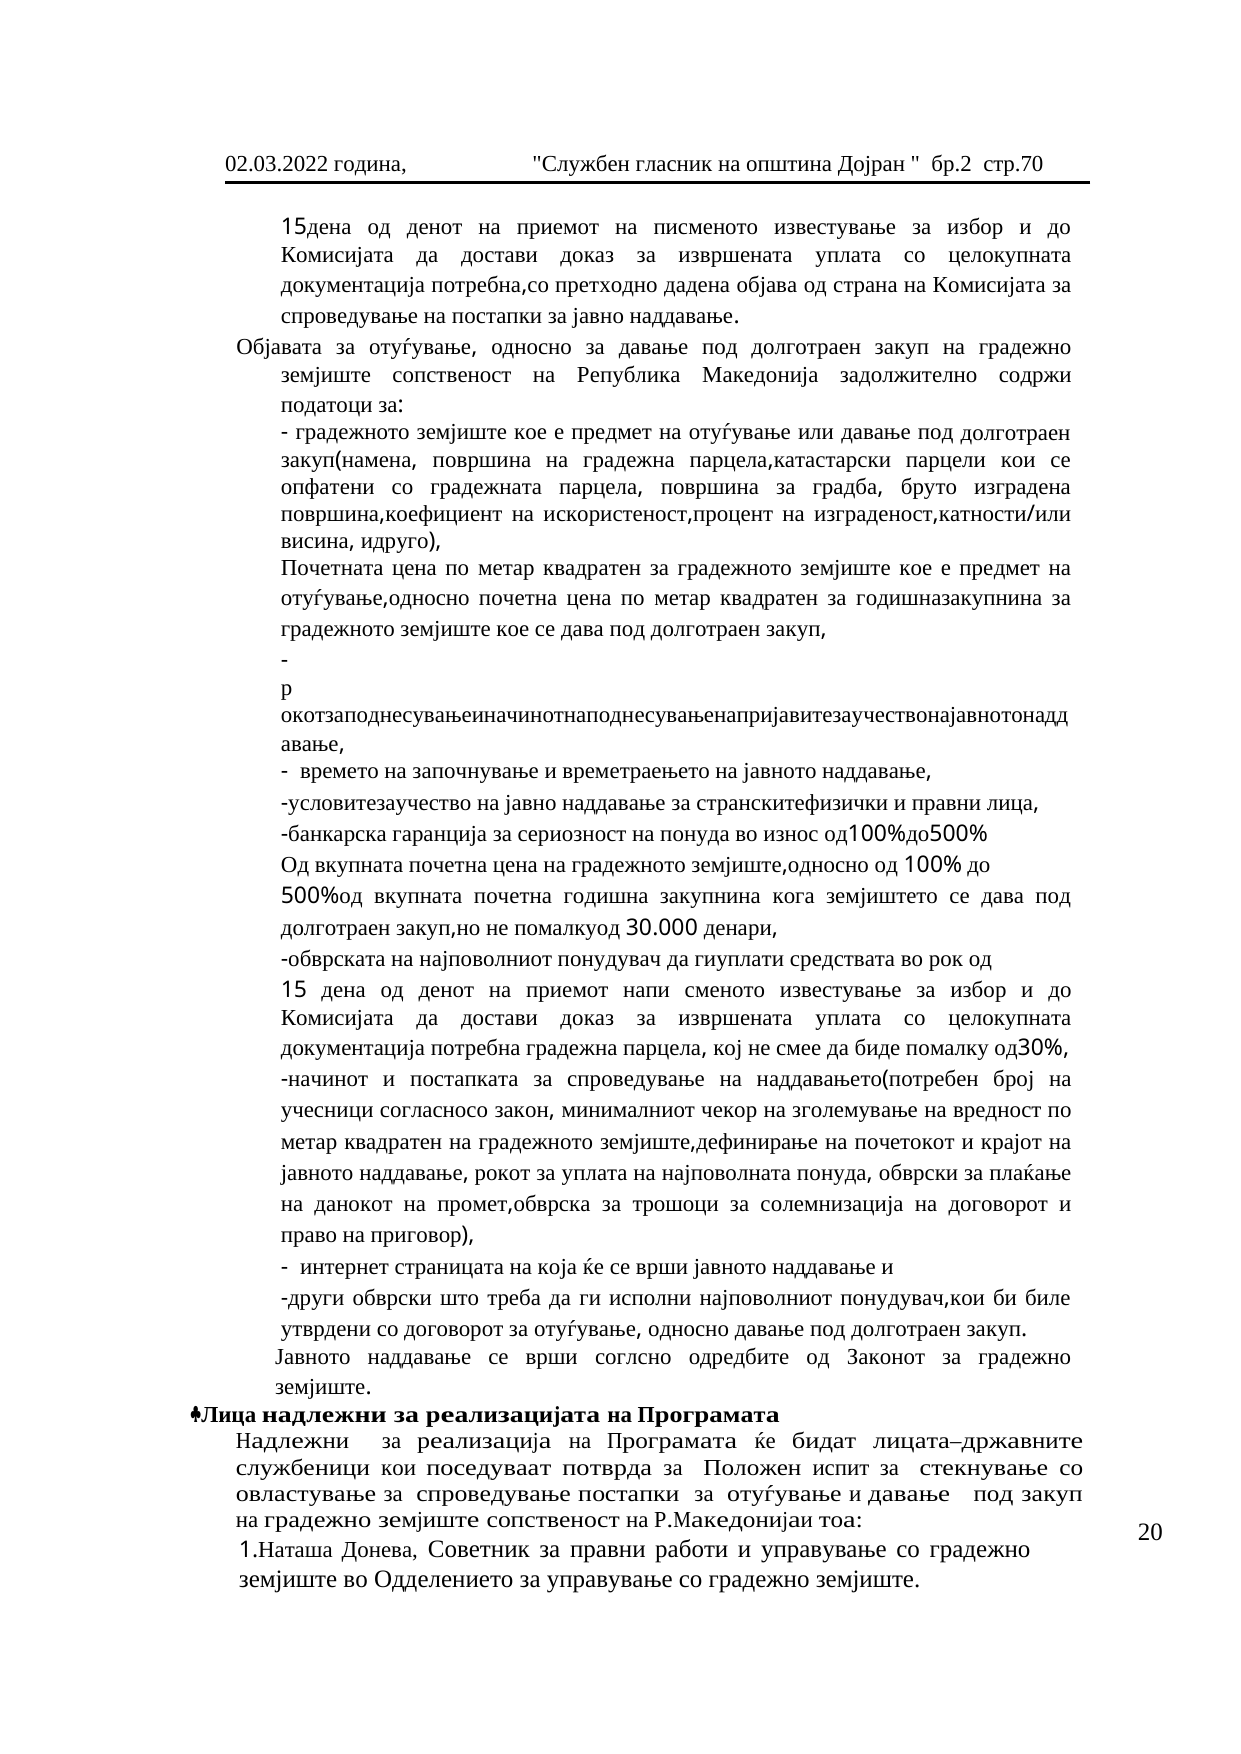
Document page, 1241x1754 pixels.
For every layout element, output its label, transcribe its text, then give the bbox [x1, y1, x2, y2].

text 500%од вкупната почетна годишна закупнина кога земјиштето се дава под долготраен закуп,но не помалкуод 30.000 денари, [281, 879, 1071, 942]
text - градежното земјиште кое е предмет на отуѓување или давање под долготраен закуп(намена, површина на градежна парцела,катастарски парцели кои се опфатени со градежната парцела, површина за градба, бруто изградена површина,коефициент на искористеност,процент на изграденост,катности/или висина, идруго), [281, 419, 1071, 554]
text -начинот и постапката за спроведување на наддавањето(потребен број на учесници согласносо закон, минималниот чекор на зголемување на вредност по метар квадратен на градежното земјиште,дефинирање на почетокот и крајот на јавното наддавање, рокот за уплата на најповолната понуда, обврски за плаќање на данокот на промет,обврска за трошоци за солемнизација на договорот и право на приговор), [281, 1062, 1071, 1249]
text Објавата за отуѓување, односно за давање под долготраен закуп на градежно земјиште сопственост на Република Македонија задолжително содржи податоци за: [236, 330, 1071, 419]
text Од вкупната почетна цена на градежното земјиште,односно од 100% до [281, 848, 1070, 879]
text 15дена од денот на приемот на писменото известување за избор и до Комисијата да достави доказ за извршената уплата со целокупната документација потребна,со претходно дадена објава од страна на Комисијата за спроведување на постапки за јавно наддавање. [281, 210, 1071, 330]
list 02.03.2022 година, "Службен гласник на општина Дојран " бр.2 стр.70 [225, 150, 1090, 181]
text Надлежни за реализација на Програмата ќе бидат лицата–државните службеници кои поседуваат потврда за Положен испит за стекнување со овластување за спроведување постапки за отуѓување и давање под закуп на градежно земјиште сопственост на Р.Македонијаи тоа: [236, 1427, 1083, 1533]
text 1.Наташа Донева, Советник за правни работи и управување со градежно земјиште во Одделението за управување со градежно земјиште. [150, 1533, 1031, 1593]
text Почетната цена по метар квадратен за градежното земјиште кое е предмет на отуѓување,односно почетна цена по метар квадратен за годишназакупнина за градежното земјиште кое се дава под долготраен закуп, [281, 554, 1071, 643]
text -други обврски што треба да ги исполни најповолниот понудувач,кои би биле утврдени со договорот за отуѓување, односно давање под долготраен закуп. [281, 1281, 1071, 1343]
text -условитезаучество на јавно наддавање за странскитефизички и правни лица, [281, 786, 1071, 817]
text -рокотзаподнесувањеиначинотнаподнесувањенапријавитезаучествонајавнотонаддавање, [281, 643, 1072, 758]
text 15 дена од денот на приемот напи сменото известување за избор и до Комисијата да достави доказ за извршената уплата со целокупната документација потребна градежна парцела, кој не смее да биде помалку од30%, [281, 973, 1071, 1062]
text Јавното наддавање се врши соглсно одредбите од Законот за градежно земјиште. [275, 1343, 1071, 1401]
text - интернет страницата на која ќе се врши јавното наддавање и [281, 1249, 1071, 1281]
text -банкарска гаранција за сериозност на понуда во износ од100%до500% [281, 817, 1072, 848]
text -обврската на најповолниот понудувач да гиуплати средствата во рок од [281, 942, 1071, 973]
text Лица надлежни за реализацијата на Програмата [190, 1401, 1090, 1427]
text - времето на започнување и времетраењето на јавното наддавање, [281, 758, 1070, 786]
